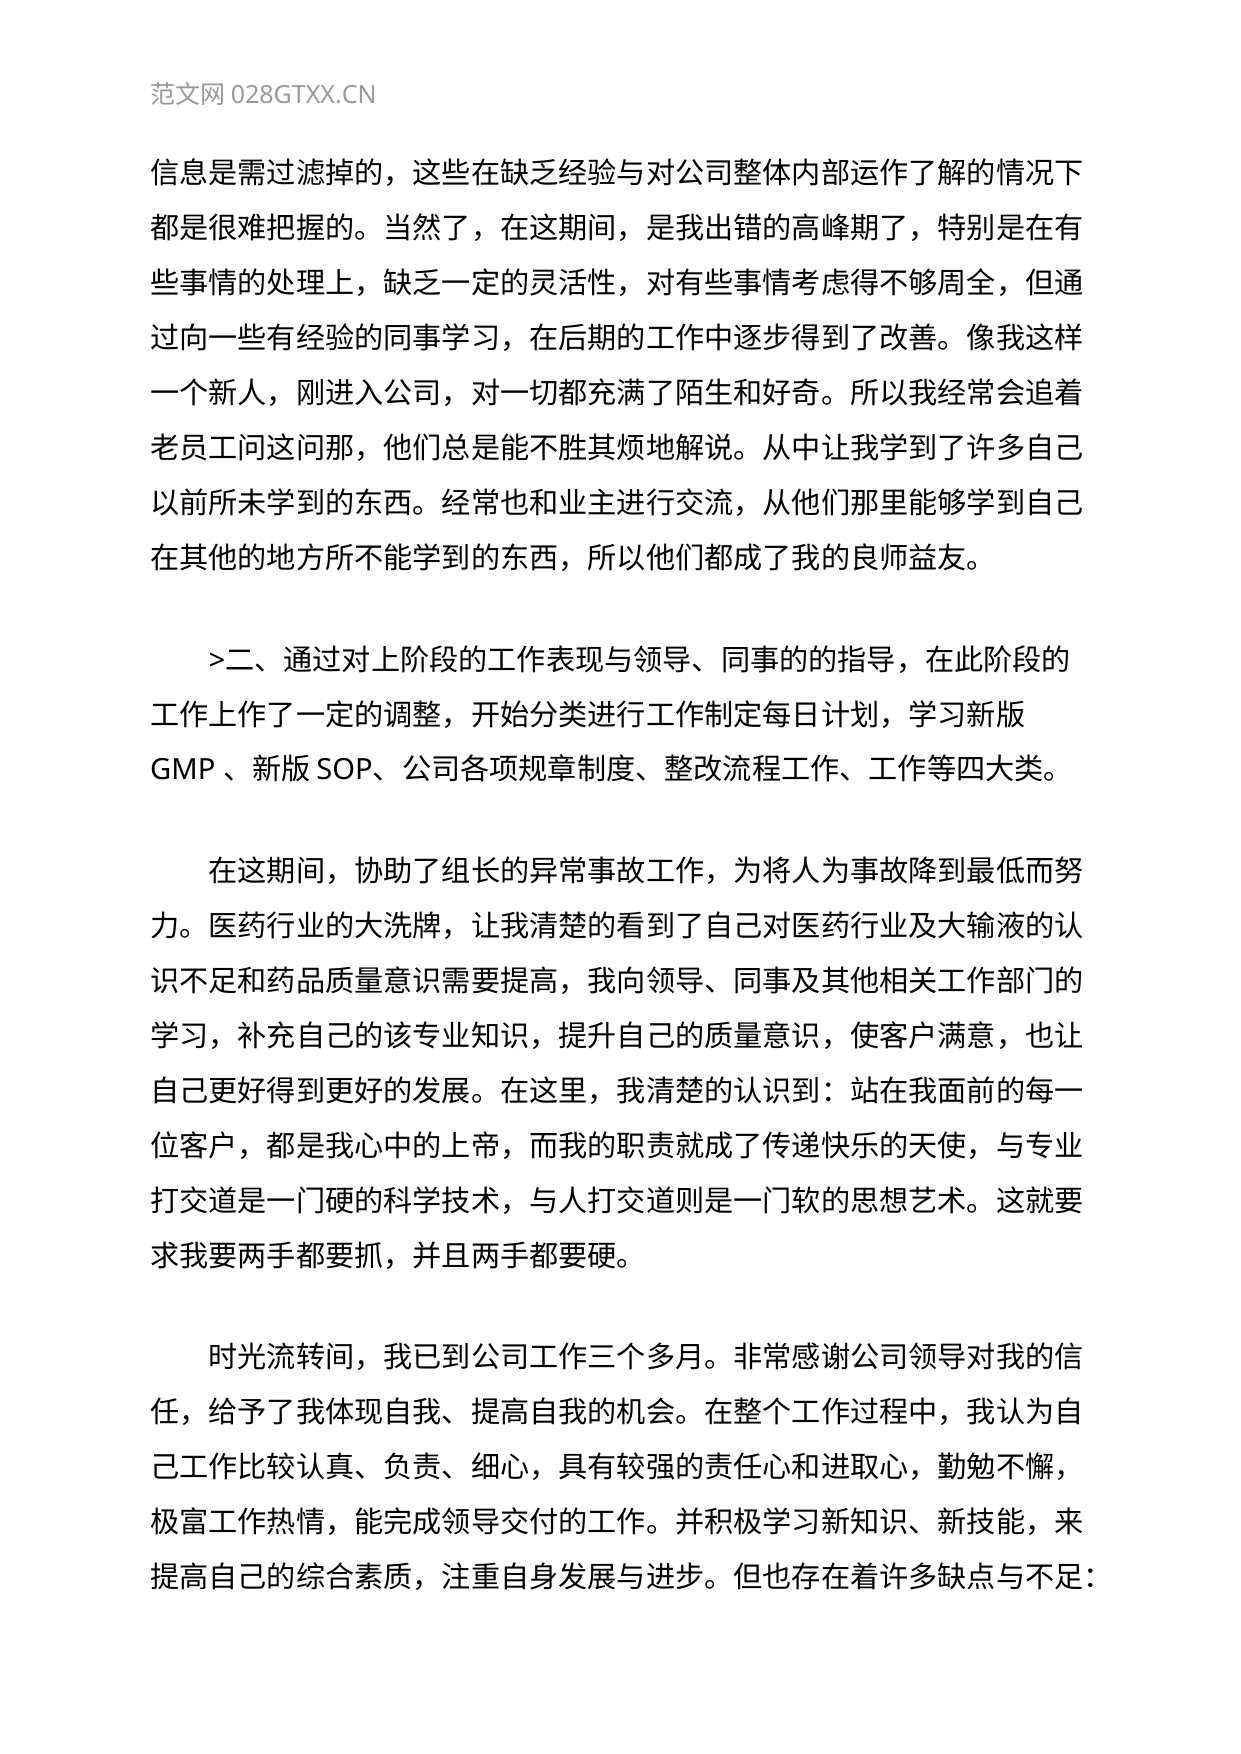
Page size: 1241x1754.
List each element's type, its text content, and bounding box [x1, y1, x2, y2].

text 在这期间，协助了组长的异常事故工作，为将人为事故降到最低而努力。医药行业的大洗牌，让我清楚的看到了自己对医药行业及大输液的认识不足和药品质量意识需要提高，我向领导、同事及其他相关工作部门的学习，补充自己的该专业知识，提升自己的质量意识，使客户满意，也让自己更好得到更好的发展。在这里，我清楚的认识到：站在我面前的每一位客户，都是我心中的上帝，而我的职责就成了传递快乐的天使，与专业打交道是一门硬的科学技术，与人打交道则是一门软的思想艺术。这就要求我要两手都要抓，并且两手都要硬。 [150, 848, 1090, 1274]
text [150, 1334, 1090, 1596]
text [150, 150, 1090, 577]
text >二、通过对上阶段的工作表现与领导、同事的的指导，在此阶段的工作上作了一定的调整，开始分类进行工作制定每日计划，学习新版GMP 、新版SOP、公司各项规章制度、整改流程工作、工作等四大类。 [150, 636, 1090, 788]
